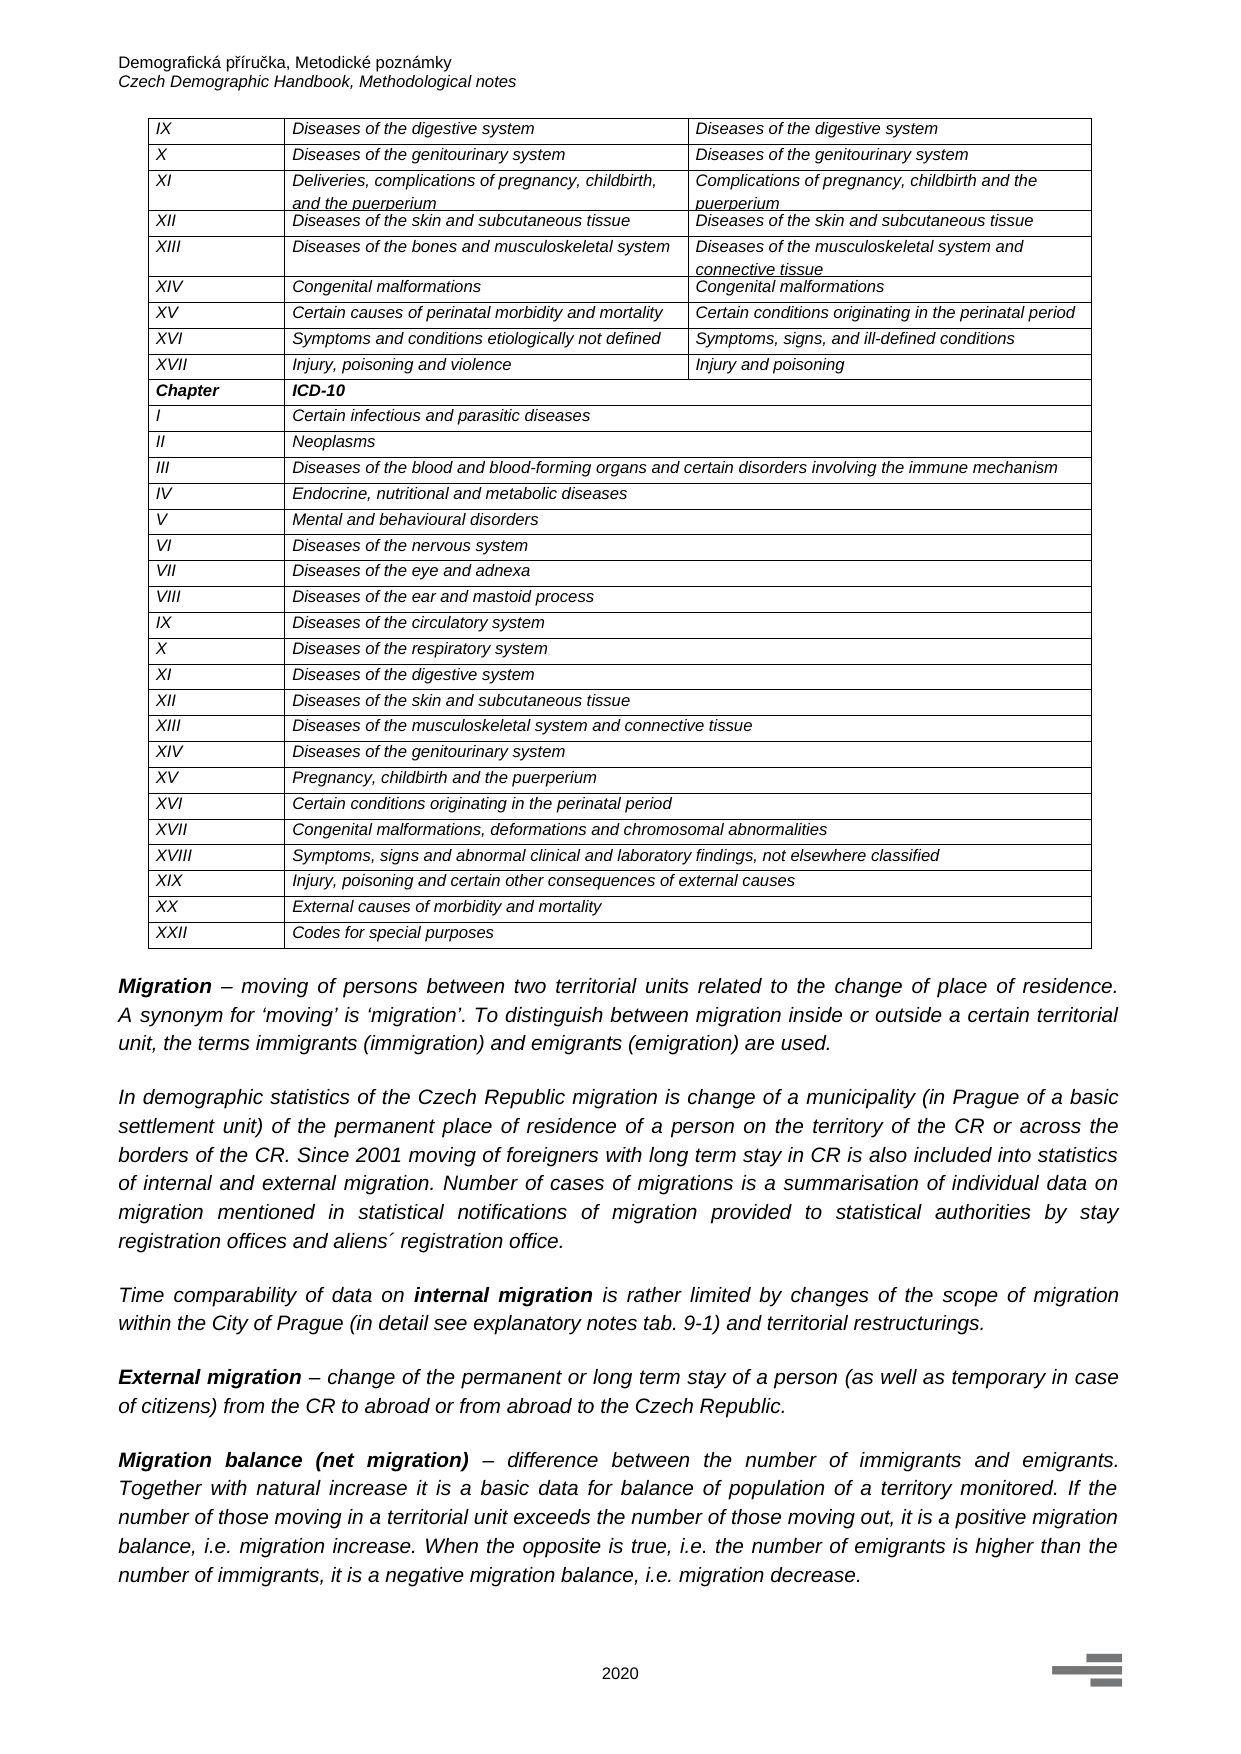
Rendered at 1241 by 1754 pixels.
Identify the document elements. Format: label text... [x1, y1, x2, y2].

table_cell Diseases of the ear and mastoid process [285, 587, 1091, 612]
table_cell I [149, 406, 284, 431]
table_cell External causes of morbidity and mortality [285, 897, 1091, 922]
table_cell XIX [149, 871, 284, 896]
table_cell XVII [149, 355, 284, 379]
table_cell V [149, 510, 284, 534]
text External migration – change of the permanent or long term stay of a person (as well as temporary in case of citizens) from the CR to abroad or from abroad to the Czech Republic. [118, 1365, 1122, 1418]
table_cell Diseases of the musculoskeletal system and connective tissue [285, 716, 1091, 741]
table_cell Chapter [149, 380, 284, 405]
table_cell ICD-10 [285, 380, 1091, 405]
table_cell Certain conditions originating in the perinatal period [689, 303, 1091, 328]
table_cell Diseases of the circulatory system [285, 613, 1091, 638]
table_cell Certain causes of perinatal morbidity and mortality [285, 303, 688, 328]
table_cell XV [149, 303, 284, 328]
table_cell IV [149, 484, 284, 508]
table_cell Endocrine, nutritional and metabolic diseases [285, 484, 1091, 508]
table_cell XVII [149, 820, 284, 844]
table_cell Codes for special purposes [285, 923, 1091, 948]
table_cell Diseases of the bones and musculoskeletal system [285, 237, 688, 276]
table_cell Diseases of the digestive system [689, 119, 1091, 144]
table_cell Diseases of the skin and subcutaneous tissue [285, 211, 688, 236]
text Migration balance (net migration) – difference between the number of immigrants and emigrants. Together with natural increase it is a basic data for balance of population of a territory monitored. If the number of those moving in a territorial unit exceeds the number of those moving out, it is a positive migration balance, i.e. migration increase. When the opposite is true, i.e. the number of emigrants is higher than the number of immigrants, it is a negative migration balance, i.e. migration decrease. [118, 1447, 1122, 1586]
table_cell X [149, 639, 284, 663]
table_cell Congenital malformations [689, 277, 1091, 302]
table_cell XIII [149, 716, 284, 741]
table_cell XVIII [149, 845, 284, 870]
table_cell XIV [149, 277, 284, 302]
table_cell XIV [149, 742, 284, 767]
table_cell Diseases of the genitourinary system [285, 742, 1091, 767]
table_cell XI [149, 665, 284, 689]
table_cell IX [149, 119, 284, 144]
table_cell Diseases of the musculoskeletal system and connective tissue [689, 237, 1091, 276]
table_cell VII [149, 561, 284, 586]
table_cell IX [149, 613, 284, 638]
table_cell Diseases of the nervous system [285, 535, 1091, 560]
table_cell Neoplasms [285, 432, 1091, 457]
table_cell Diseases of the digestive system [285, 119, 688, 144]
table_cell II [149, 432, 284, 457]
table_cell X [149, 145, 284, 170]
table_cell Certain infectious and parasitic diseases [285, 406, 1091, 431]
table_cell XVI [149, 794, 284, 818]
table_cell Mental and behavioural disorders [285, 510, 1091, 534]
table_cell XII [149, 211, 284, 236]
table_cell Diseases of the eye and adnexa [285, 561, 1091, 586]
table_cell Diseases of the digestive system [285, 665, 1091, 689]
table_cell Diseases of the genitourinary system [285, 145, 688, 170]
text Migration – moving of persons between two territorial units related to the change of place of residence. A synonym for ‘moving’ is ‘migration’. To distinguish between migration inside or outside a certain territorial unit, the terms immigrants (immigration) and emigrants (emigration) are used. [118, 974, 1122, 1055]
table_cell XV [149, 768, 284, 793]
table_cell Congenital malformations, deformations and chromosomal abnormalities [285, 820, 1091, 844]
table_cell Symptoms and conditions etiologically not defined [285, 329, 688, 353]
table_cell Symptoms, signs and abnormal clinical and laboratory findings, not elsewhere classified [285, 845, 1091, 870]
table_cell Certain conditions originating in the perinatal period [285, 794, 1091, 818]
table_cell Congenital malformations [285, 277, 688, 302]
table_cell VIII [149, 587, 284, 612]
table_cell Diseases of the respiratory system [285, 639, 1091, 663]
table_cell III [149, 458, 284, 483]
text In demographic statistics of the Czech Republic migration is change of a municipality (in Prague of a basic settlement unit) of the permanent place of residence of a person on the territory of the CR or across the borders of the CR. Since 2001 moving of foreigners with long term stay in CR is also included into statistics of internal and external migration. Number of cases of migrations is a summarisation of individual data on migration mentioned in statistical notifications of migration provided to statistical authorities by stay registration offices and aliens´ registration office. [118, 1085, 1122, 1253]
table_cell XI [149, 171, 284, 210]
table_cell Diseases of the skin and subcutaneous tissue [689, 211, 1091, 236]
table_cell Complications of pregnancy, childbirth and the puerperium [689, 171, 1091, 210]
table_cell Injury, poisoning and violence [285, 355, 688, 379]
table_cell XIII [149, 237, 284, 276]
table_cell XXII [149, 923, 284, 948]
table_cell Injury and poisoning [689, 355, 1091, 379]
table_cell Pregnancy, childbirth and the puerperium [285, 768, 1091, 793]
table_cell XVI [149, 329, 284, 353]
table_cell Diseases of the blood and blood-forming organs and certain disorders involving the immune mechanism [285, 458, 1091, 483]
table_cell XII [149, 690, 284, 715]
table_cell Symptoms, signs, and ill-defined conditions [689, 329, 1091, 353]
table_cell VI [149, 535, 284, 560]
text Time comparability of data on internal migration is rather limited by changes of the scope of migration within the City of Prague (in detail see explanatory notes tab. 9-1) and territorial restructurings. [118, 1282, 1122, 1335]
table_cell Deliveries, complications of pregnancy, childbirth, and the puerperium [285, 171, 688, 210]
table_cell Diseases of the genitourinary system [689, 145, 1091, 170]
table_cell Diseases of the skin and subcutaneous tissue [285, 690, 1091, 715]
table_cell XX [149, 897, 284, 922]
picture [1051, 1653, 1123, 1687]
table_cell Injury, poisoning and certain other consequences of external causes [285, 871, 1091, 896]
